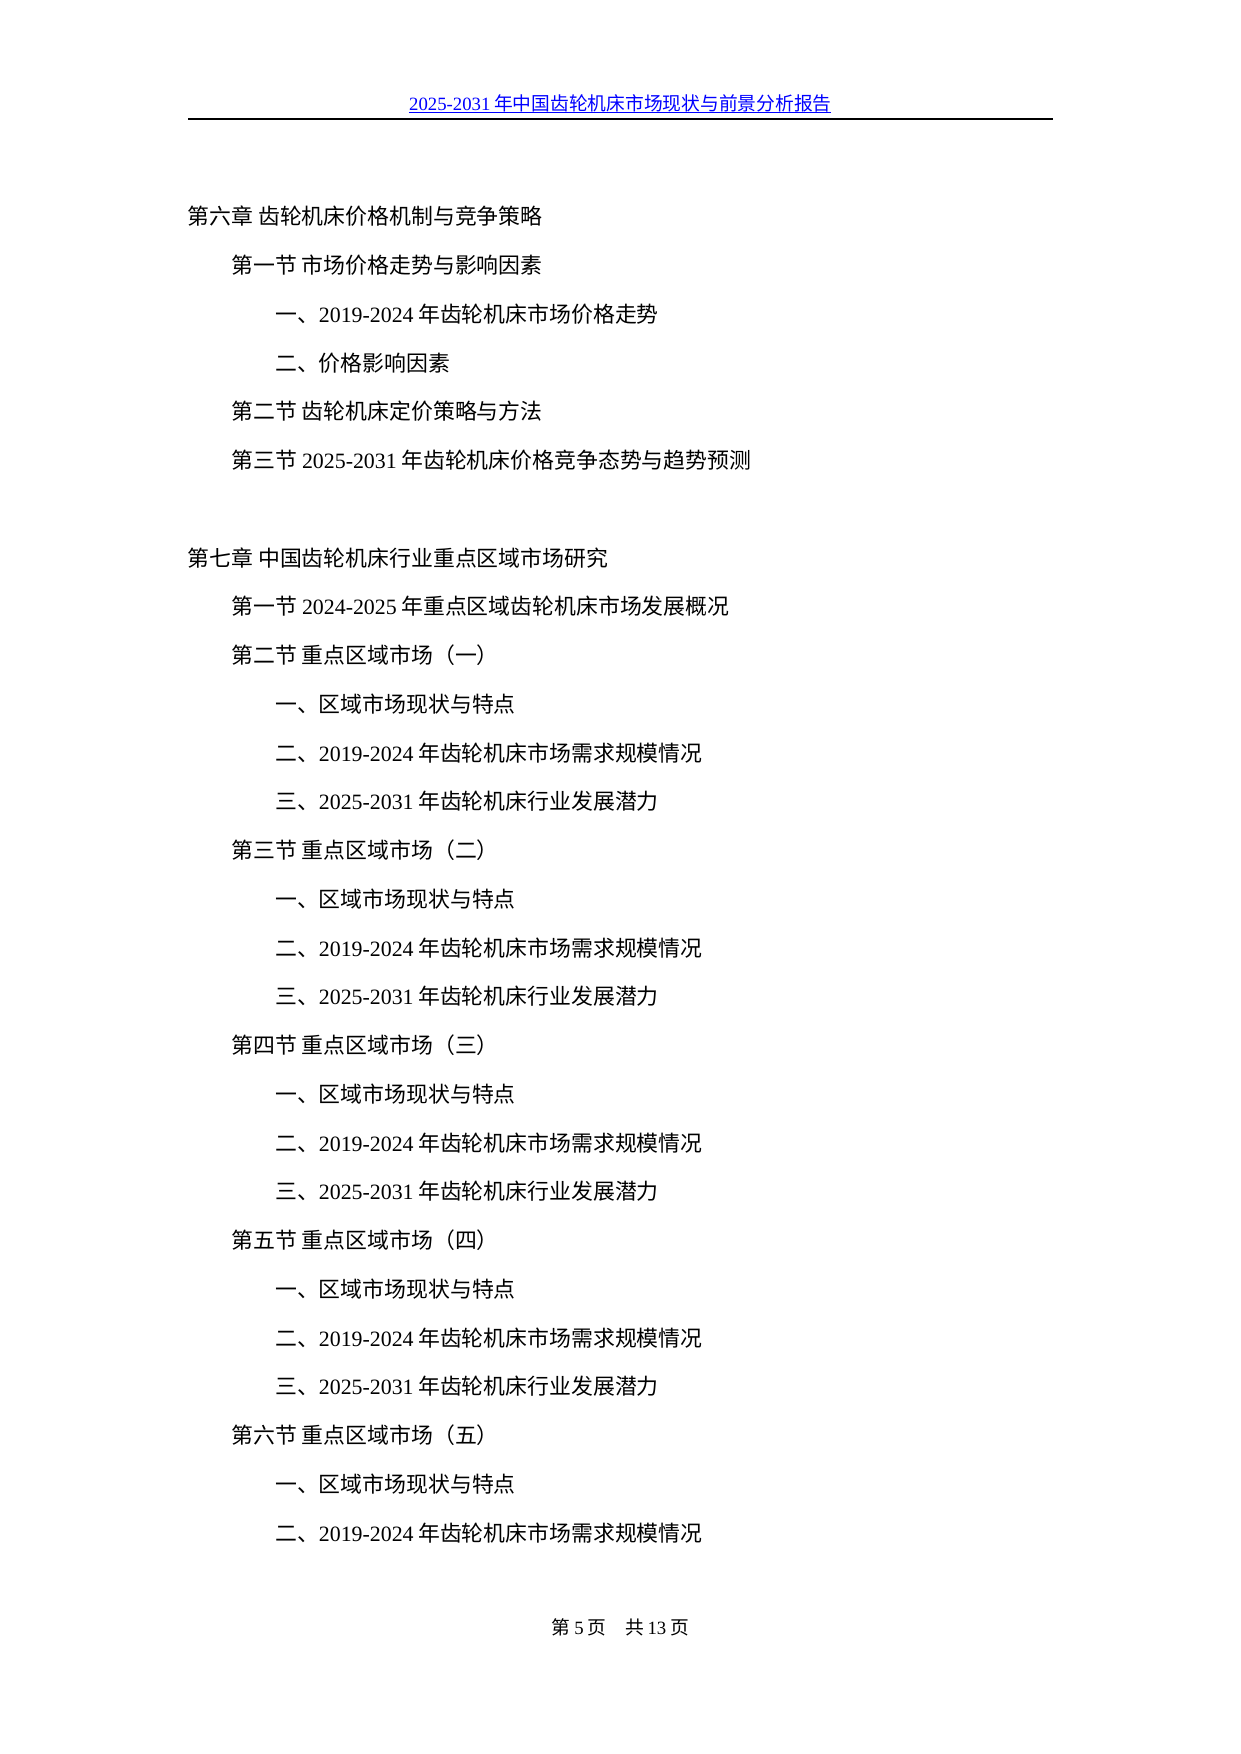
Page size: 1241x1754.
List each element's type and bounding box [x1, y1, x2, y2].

text [187, 150, 1053, 1548]
